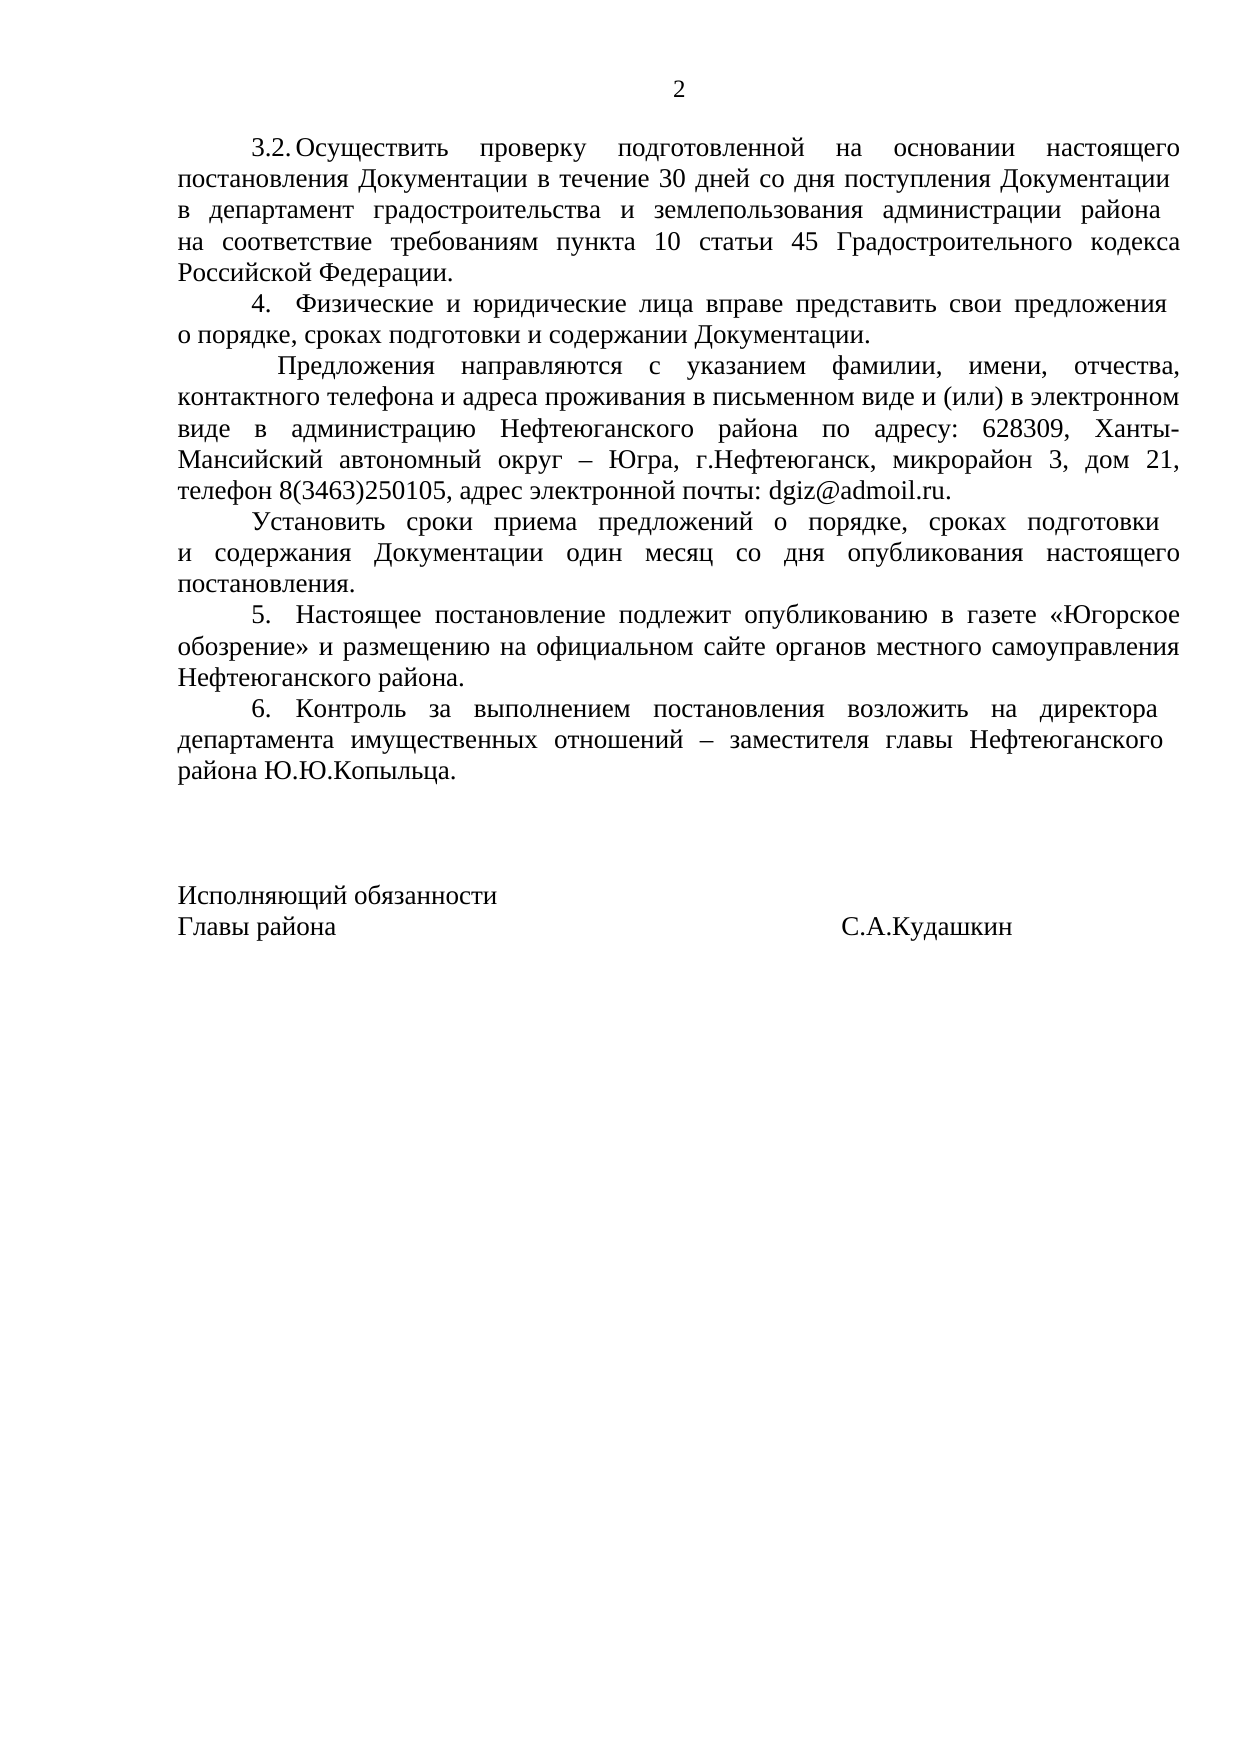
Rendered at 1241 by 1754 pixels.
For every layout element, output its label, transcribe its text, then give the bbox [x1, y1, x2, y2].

text Исполняющий обязанности [177, 879, 1181, 910]
list Настоящее постановление подлежит опубликованию в газете «Югорское обозрение» и размещению на официальном сайте органов местного самоуправления Нефтеюганского района. [177, 598, 1181, 692]
list Физические и юридические лица вправе представить свои предложения о порядке, сроках подготовки и содержании Документации. [177, 287, 1181, 349]
text Предложения направляются с указанием фамилии, имени, отчества, контактного телефона и адреса проживания в письменном виде и (или) в электронном виде в администрацию Нефтеюганского района по адресу: 628309, Ханты-Мансийский автономный округ – Югра, г.Нефтеюганск, микрорайон 3, дом 21, телефон 8(3463)250105, адрес электронной почты: dgiz@admoil.ru. [177, 349, 1181, 505]
list Контроль за выполнением постановления возложить на директора департамента имущественных отношений – заместителя главы Нефтеюганского района Ю.Ю.Копыльца. [177, 692, 1181, 785]
text Установить сроки приема предложений о порядке, сроках подготовки и содержания Документации один месяц со дня опубликования настоящего постановления. [177, 505, 1181, 598]
text Главы района С.А.Кудашкин [177, 910, 1181, 941]
list Осуществить проверку подготовленной на основании настоящего постановления Документации в течение 30 дней со дня поступления Документации в департамент градостроительства и землепользования администрации района на соответствие требованиям пункта 10 статьи 45 Градостроительного кодекса Российской Федерации. [177, 131, 1181, 287]
